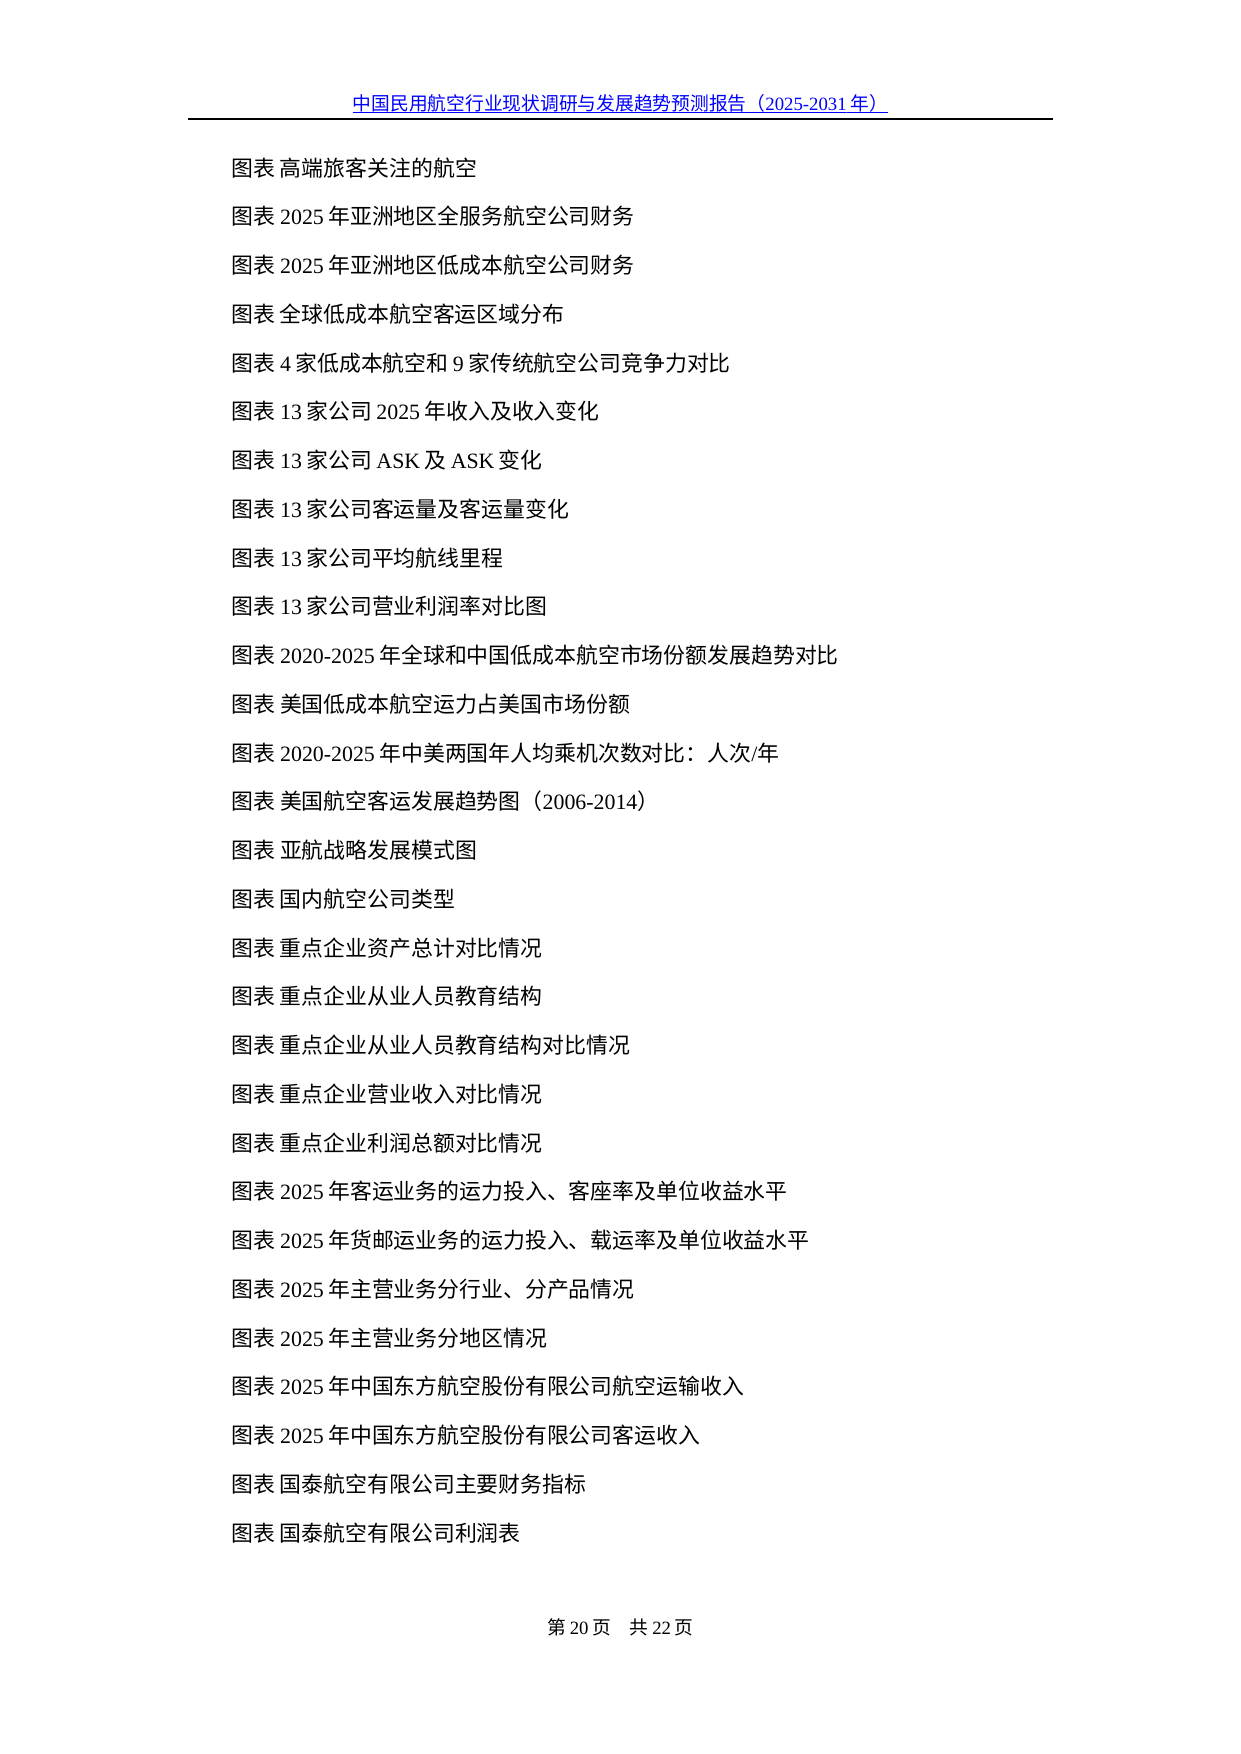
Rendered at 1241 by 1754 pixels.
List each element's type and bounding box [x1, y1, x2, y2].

text [187, 150, 1053, 1548]
